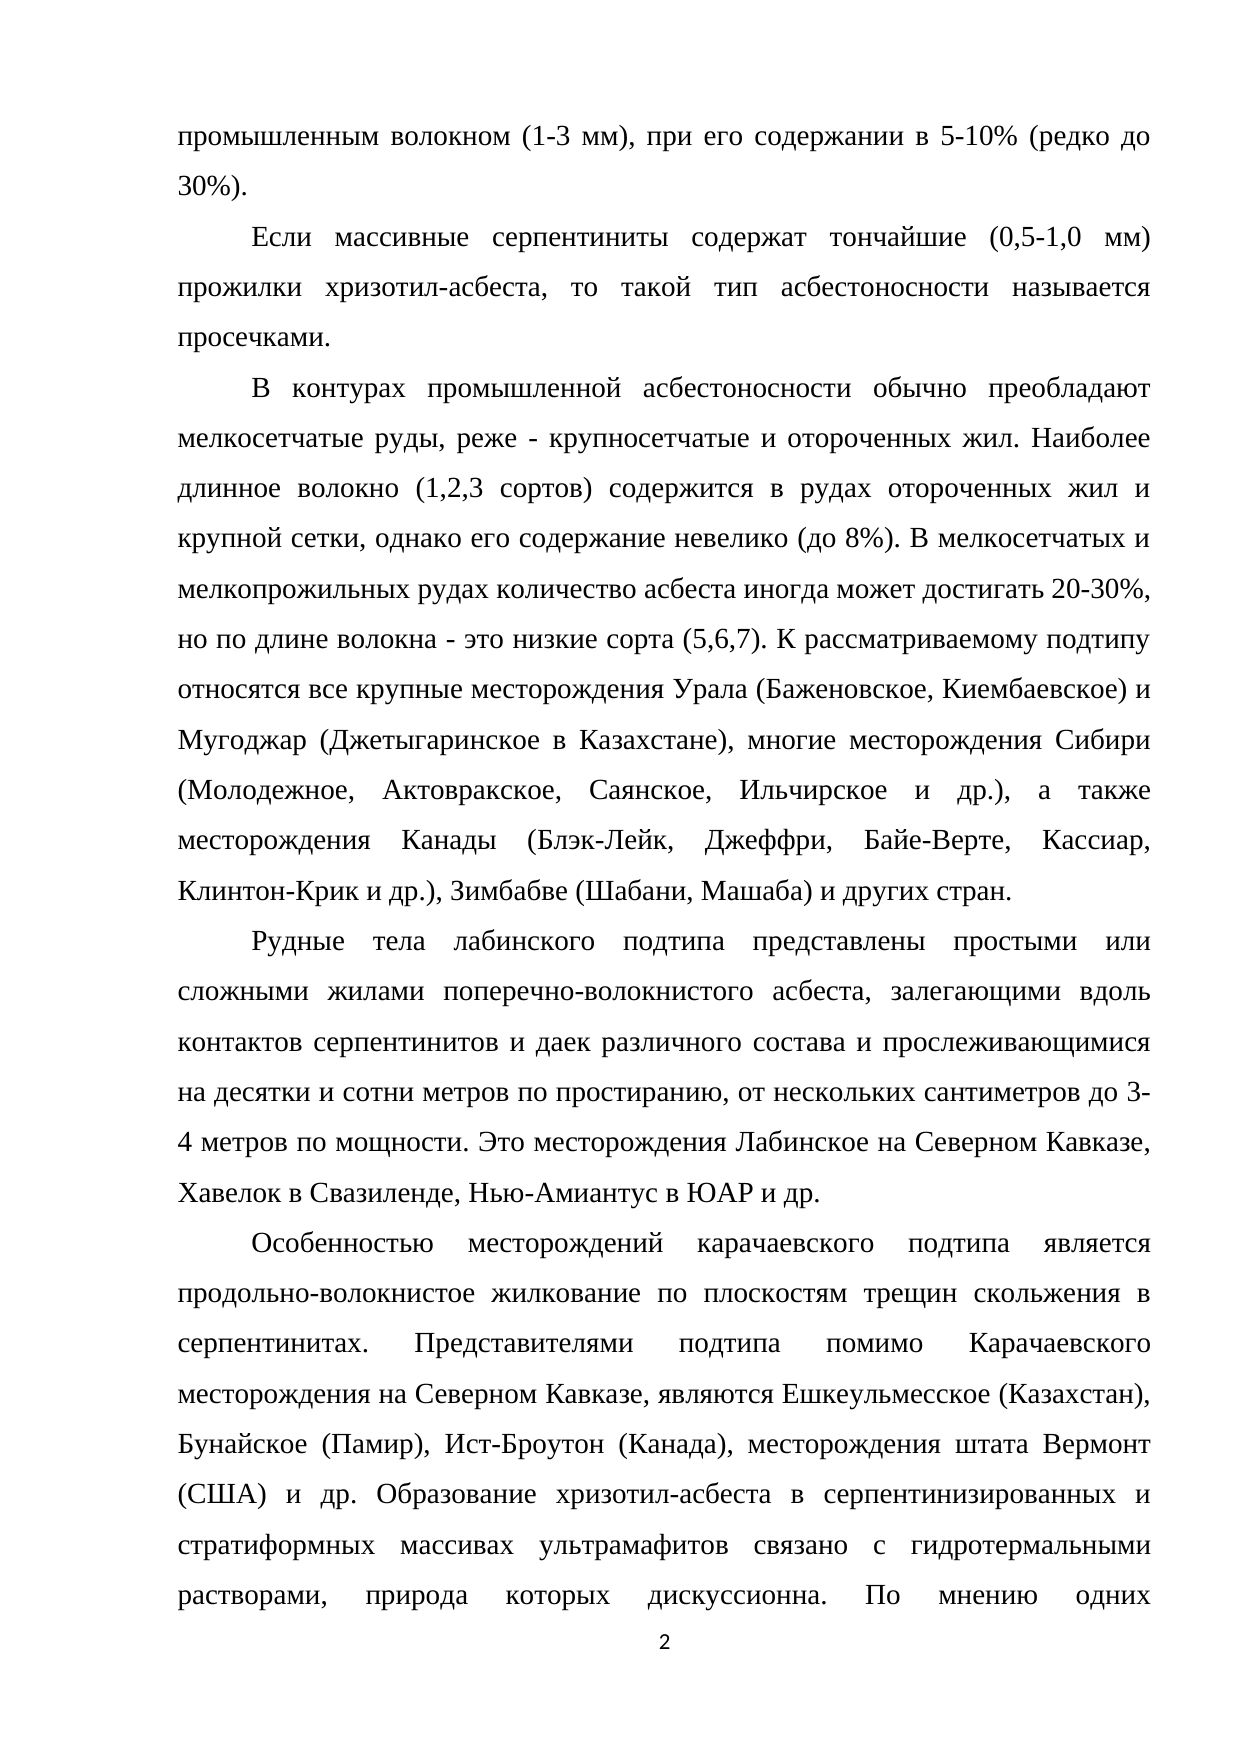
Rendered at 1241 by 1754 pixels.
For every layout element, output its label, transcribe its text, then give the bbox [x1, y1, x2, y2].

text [177, 1225, 1152, 1611]
text Если массивные серпентиниты содержат тончайшие (0,5-1,0 мм) прожилки хризотил-асбеста, то такой тип асбестоносности называется просечками. [177, 219, 1152, 353]
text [177, 118, 1152, 202]
text Рудные тела лабинского подтипа представлены простыми или сложными жилами поперечно-волокнистого асбеста, залегающими вдоль контактов серпентинитов и даек различного состава и прослеживающимися на десятки и сотни метров по простиранию, от нескольких сантиметров до 3-4 метров по мощности. Это месторождения Лабинское на Северном Кавказе, Хавелок в Свазиленде, Нью-Амиантус в ЮАР и др. [177, 923, 1152, 1208]
text В контурах промышленной асбестоносности обычно преобладают мелкосетчатые руды, реже - крупносетчатые и отороченных жил. Наиболее длинное волокно (1,2,3 сортов) содержится в рудах отороченных жил и крупной сетки, однако его содержание невелико (до 8%). В мелкосетчатых и мелкопрожильных рудах количество асбеста иногда может достигать 20-30%, но по длине волокна - это низкие сорта (5,6,7). К рассматриваемому подтипу относятся все крупные месторождения Урала (Баженовское, Киембаевское) и Мугоджар (Джетыгаринское в Казахстане), многие месторождения Сибири (Молодежное, Актовракское, Саянское, Ильчирское и др.), а также месторождения Канады (Блэк-Лейк, Джеффри, Байе-Верте, Кассиар, Клинтон-Крик и др.), Зимбабве (Шабани, Машаба) и других стран. [177, 370, 1152, 906]
